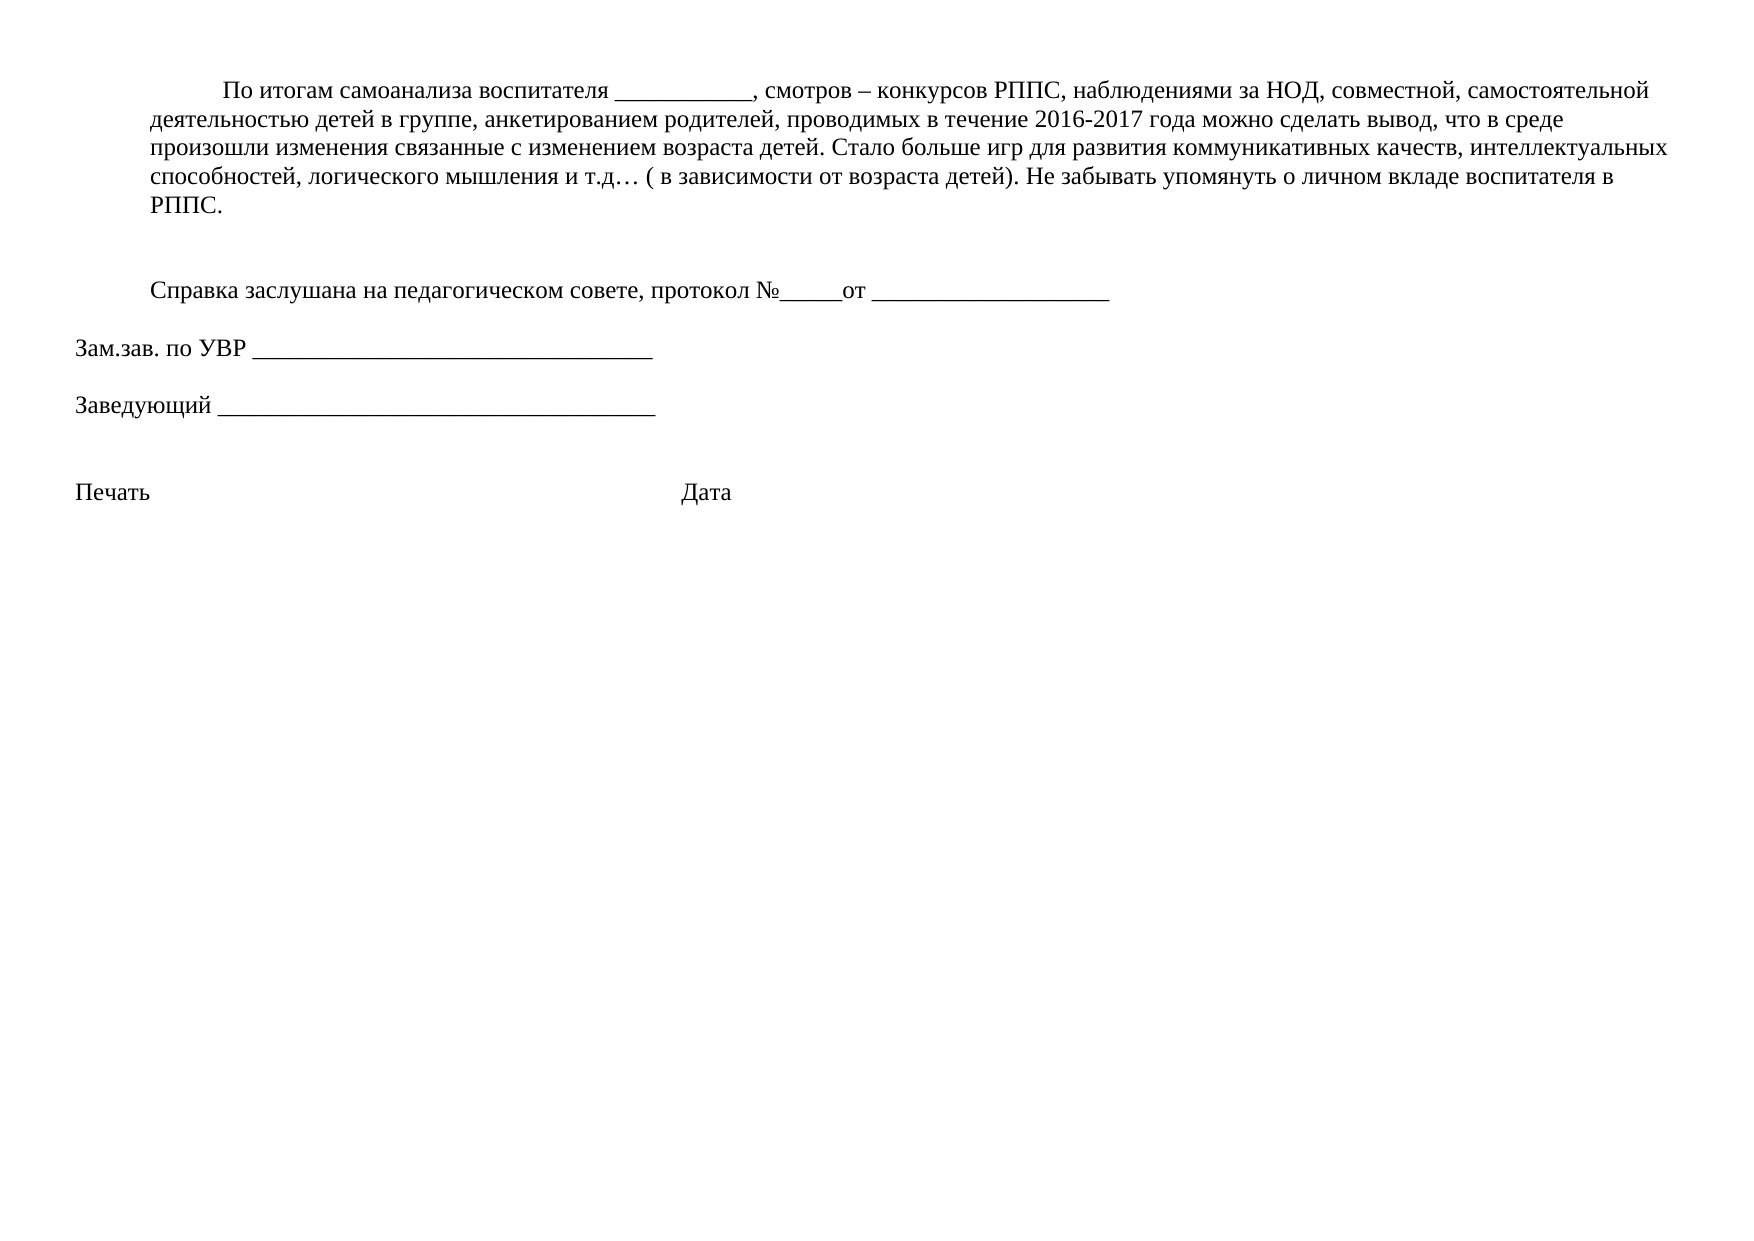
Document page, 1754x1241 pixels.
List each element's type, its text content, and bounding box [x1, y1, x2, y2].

list По итогам самоанализа воспитателя ___________, смотров – конкурсов РППС, наблюдениями за НОД, совместной, самостоятельной деятельностью детей в группе, анкетированием родителей, проводимых в течение 2016-2017 года можно сделать вывод, что в среде произошли изменения связанные с изменением возраста детей. Стало больше игр для развития коммуникативных качеств, интеллектуальных способностей, логического мышления и т.д… ( в зависимости от возраста детей). Не забывать упомянуть о личном вкладе воспитателя в РППС. [150, 75, 1679, 219]
list Справка заслушана на педагогическом совете, протокол №_____от ___________________ [150, 276, 1679, 304]
text Печать Дата [75, 477, 1679, 506]
text Заведующий ___________________________________ [75, 391, 1679, 419]
text Зам.зав. по УВР ________________________________ [75, 333, 1679, 362]
